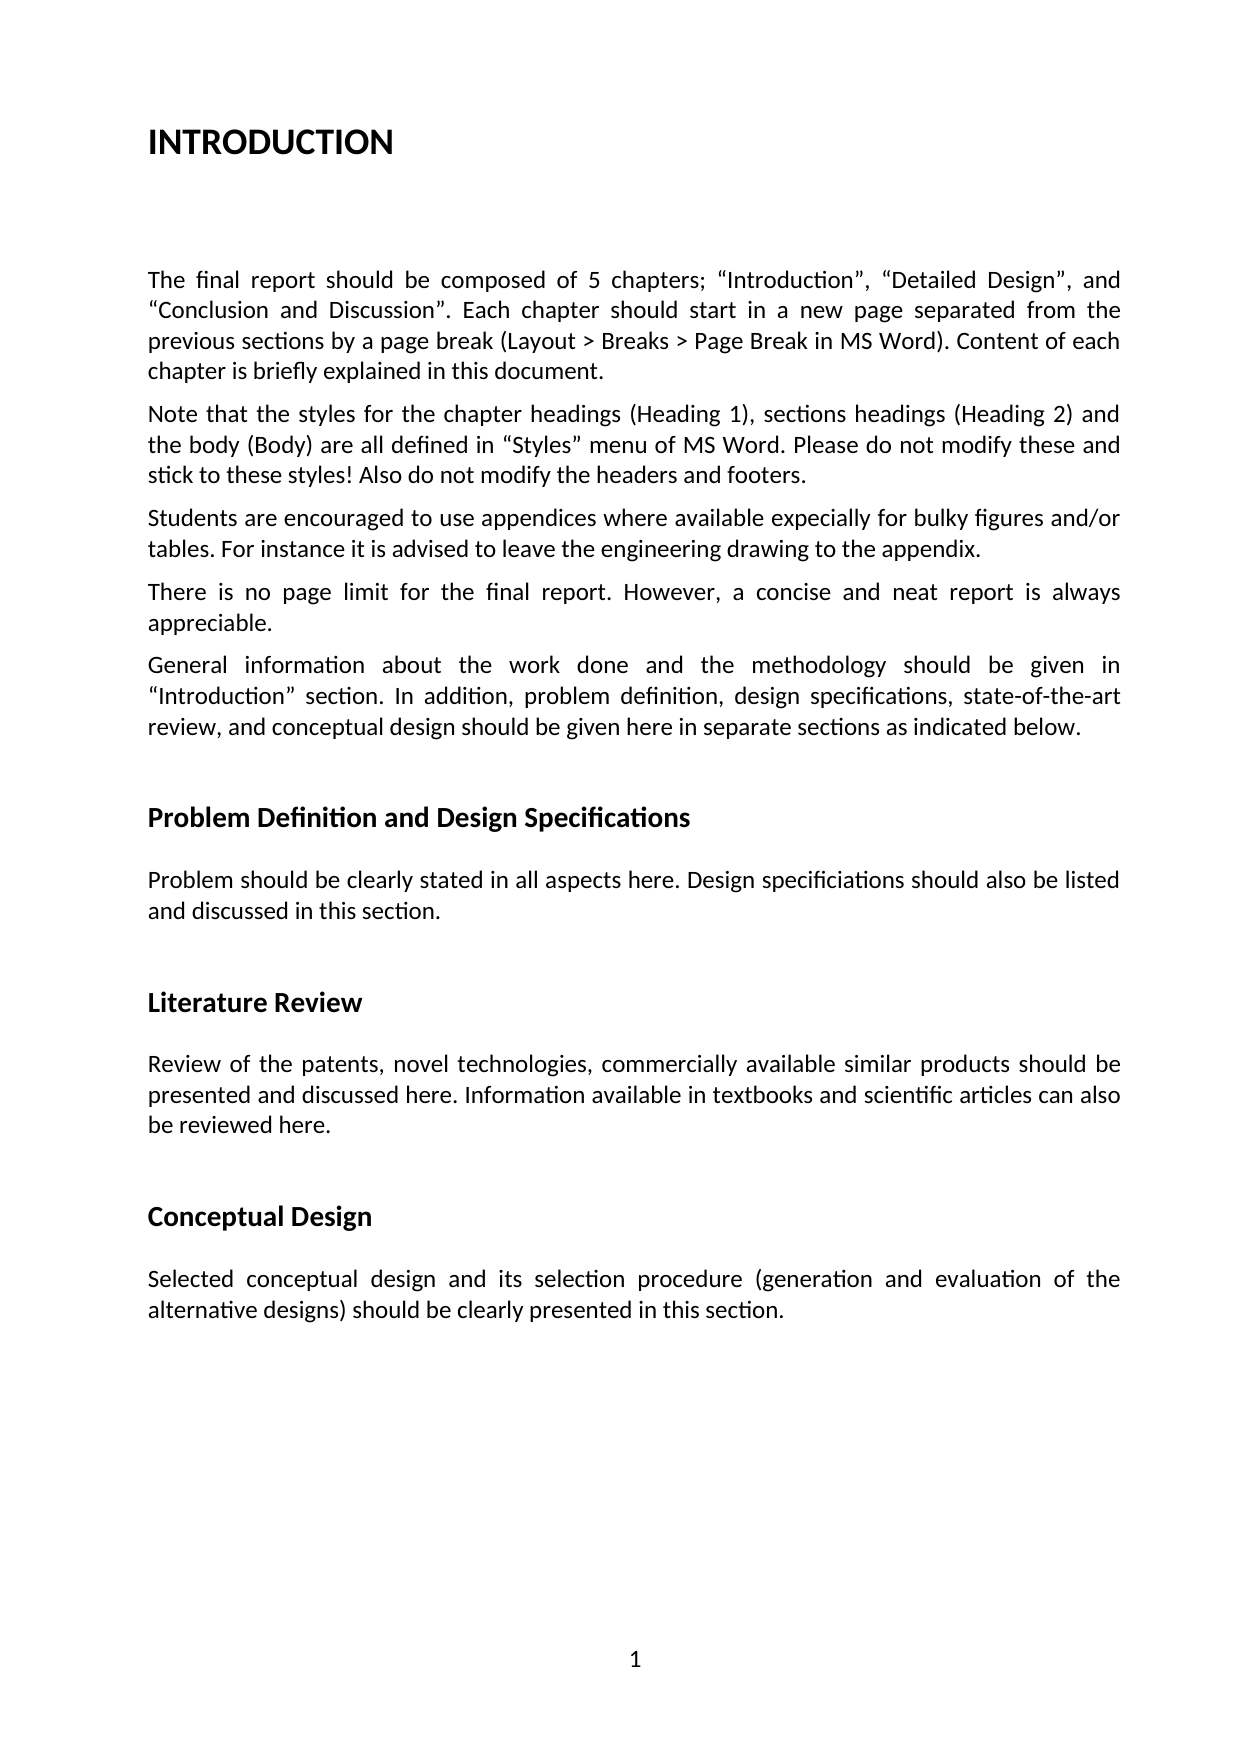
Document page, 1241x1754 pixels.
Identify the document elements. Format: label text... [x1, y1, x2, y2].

subtitle Conceptual Design [148, 1198, 1122, 1234]
subtitle Problem Definition and Design Specifications [148, 799, 1122, 835]
text There is no page limit for the final report. However, a concise and neat report is always appreciable. [148, 576, 1122, 637]
subtitle Literature Review [148, 984, 1122, 1019]
text Problem should be clearly stated in all aspects here. Design specificiations should also be listed and discussed in this section. [148, 864, 1122, 925]
text Review of the patents, novel technologies, commercially available similar products should be presented and discussed here. Information available in textbooks and scientific articles can also be reviewed here. [148, 1048, 1122, 1140]
text Selected conceptual design and its selection procedure (generation and evaluation of the alternative designs) should be clearly presented in this section. [148, 1263, 1122, 1324]
text General information about the work done and the methodology should be given in “Introduction” section. In addition, problem definition, design specifications, state-of-the-art review, and conceptual design should be given here in separate sections as indicated below. [148, 650, 1122, 741]
text Students are encouraged to use appendices where available expecially for bulky figures and/or tables. For instance it is advised to leave the engineering drawing to the appendix. [148, 503, 1122, 564]
text The final report should be composed of 5 chapters; “Introduction”, “Detailed Design”, and “Conclusion and Discussion”. Each chapter should start in a new page separated from the previous sections by a page break (Layout > Breaks > Page Break in MS Word). Content of each chapter is briefly explained in this document. [148, 264, 1122, 386]
subtitle INTRODUCTION [148, 118, 1122, 164]
text Note that the styles for the chapter headings (Heading 1), sections headings (Heading 2) and the body (Body) are all defined in “Styles” menu of MS Word. Please do not modify these and stick to these styles! Also do not modify the headers and footers. [148, 398, 1122, 490]
